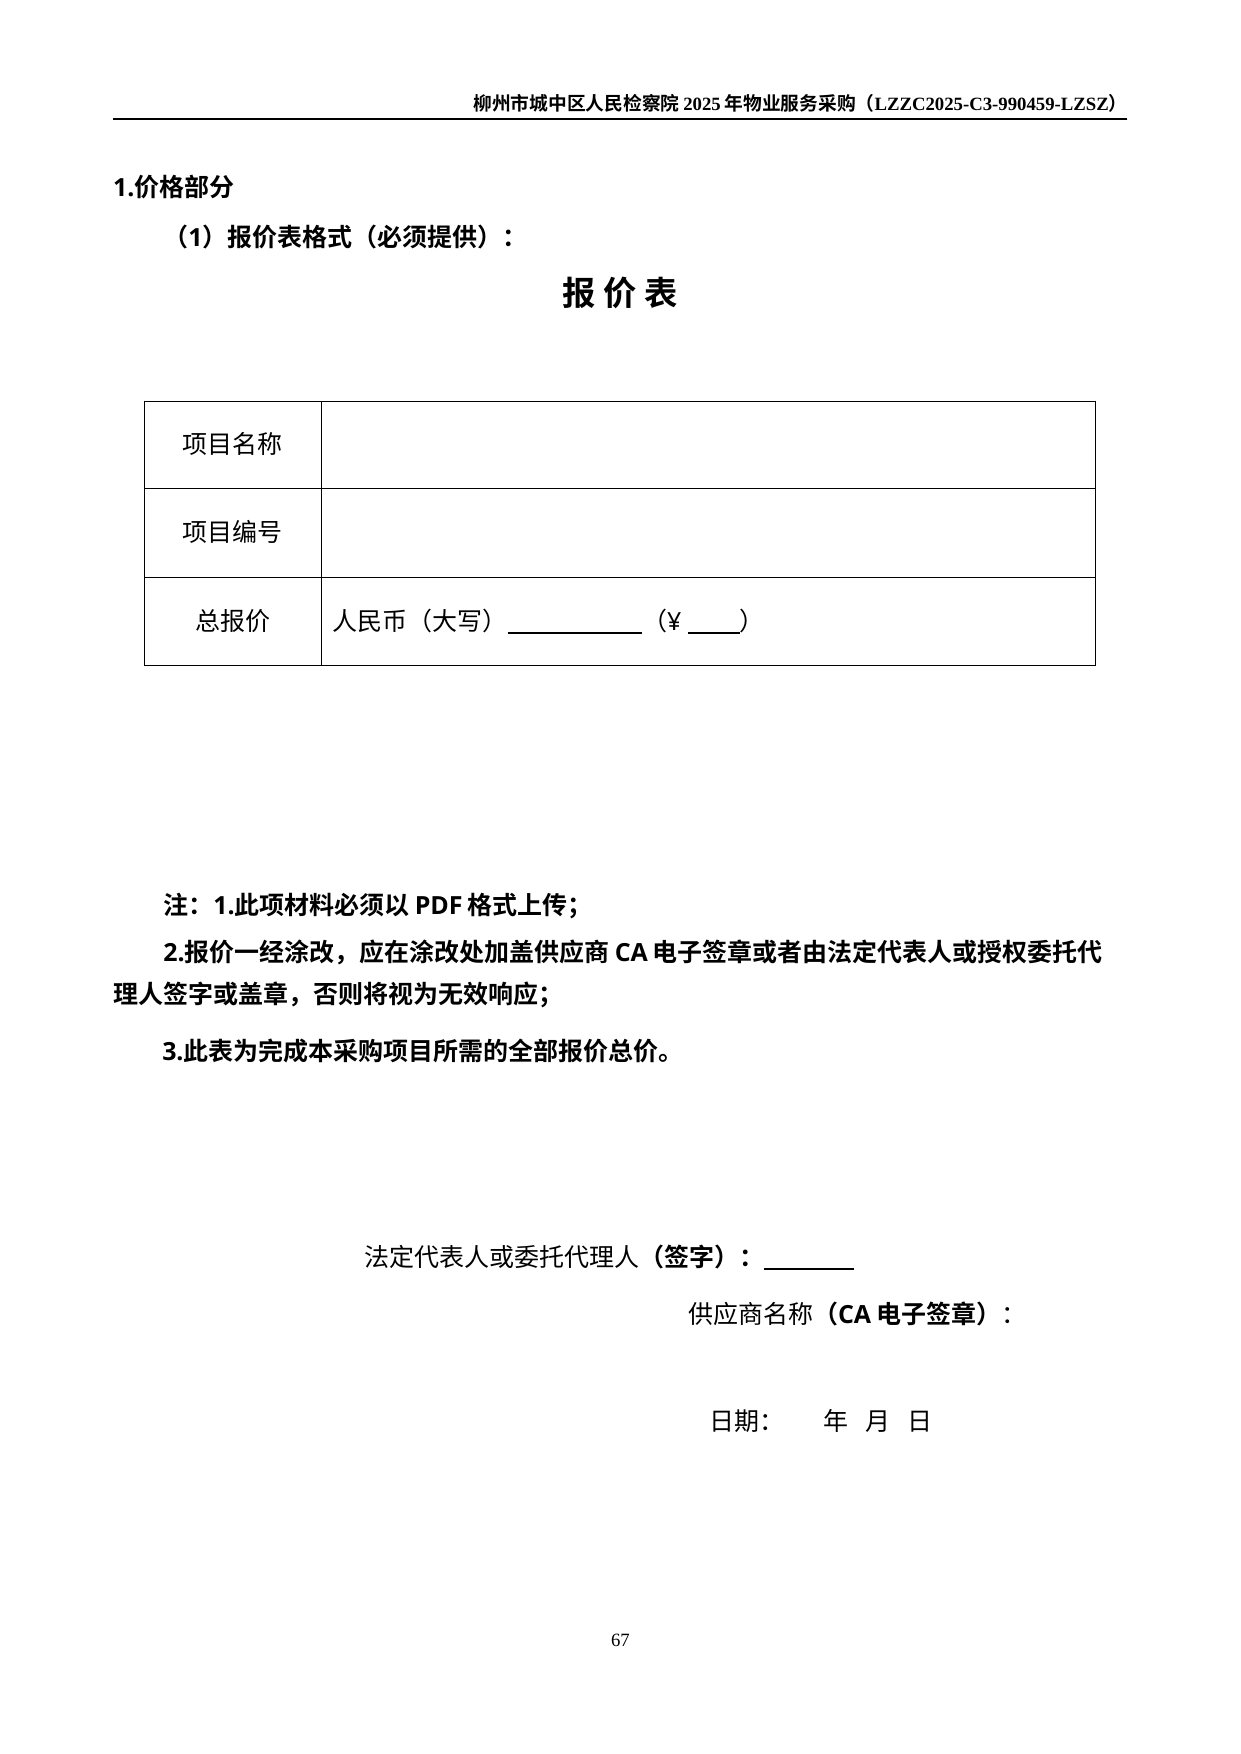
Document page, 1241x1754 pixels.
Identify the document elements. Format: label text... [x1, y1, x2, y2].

text 日期： 年 月 日 [113, 1397, 1212, 1439]
table_cell 人民币（大写） （¥ ） [322, 578, 1095, 665]
text 2.报价一经涂改，应在涂改处加盖供应商CA电子签章或者由法定代表人或授权委托代理人签字或盖章，否则将视为无效响应； [113, 928, 1127, 1012]
text 注：1.此项材料必须以PDF格式上传； [113, 881, 1127, 923]
text 1.价格部分 [113, 167, 1127, 203]
table_cell [322, 489, 1095, 577]
text 供应商名称（CA电子签章）： [113, 1280, 1127, 1345]
text 3.此表为完成本采购项目所需的全部报价总价。 [113, 1017, 1127, 1082]
table_cell 总报价 [145, 578, 321, 665]
table_header 项目名称 [145, 402, 321, 488]
table_header [322, 402, 1095, 488]
text 法定代表人或委托代理人（签字）： [113, 1233, 1212, 1275]
text （1）报价表格式（必须提供）： [113, 220, 1127, 253]
text 报 价 表 [113, 258, 1127, 323]
table_cell 项目编号 [145, 489, 321, 577]
